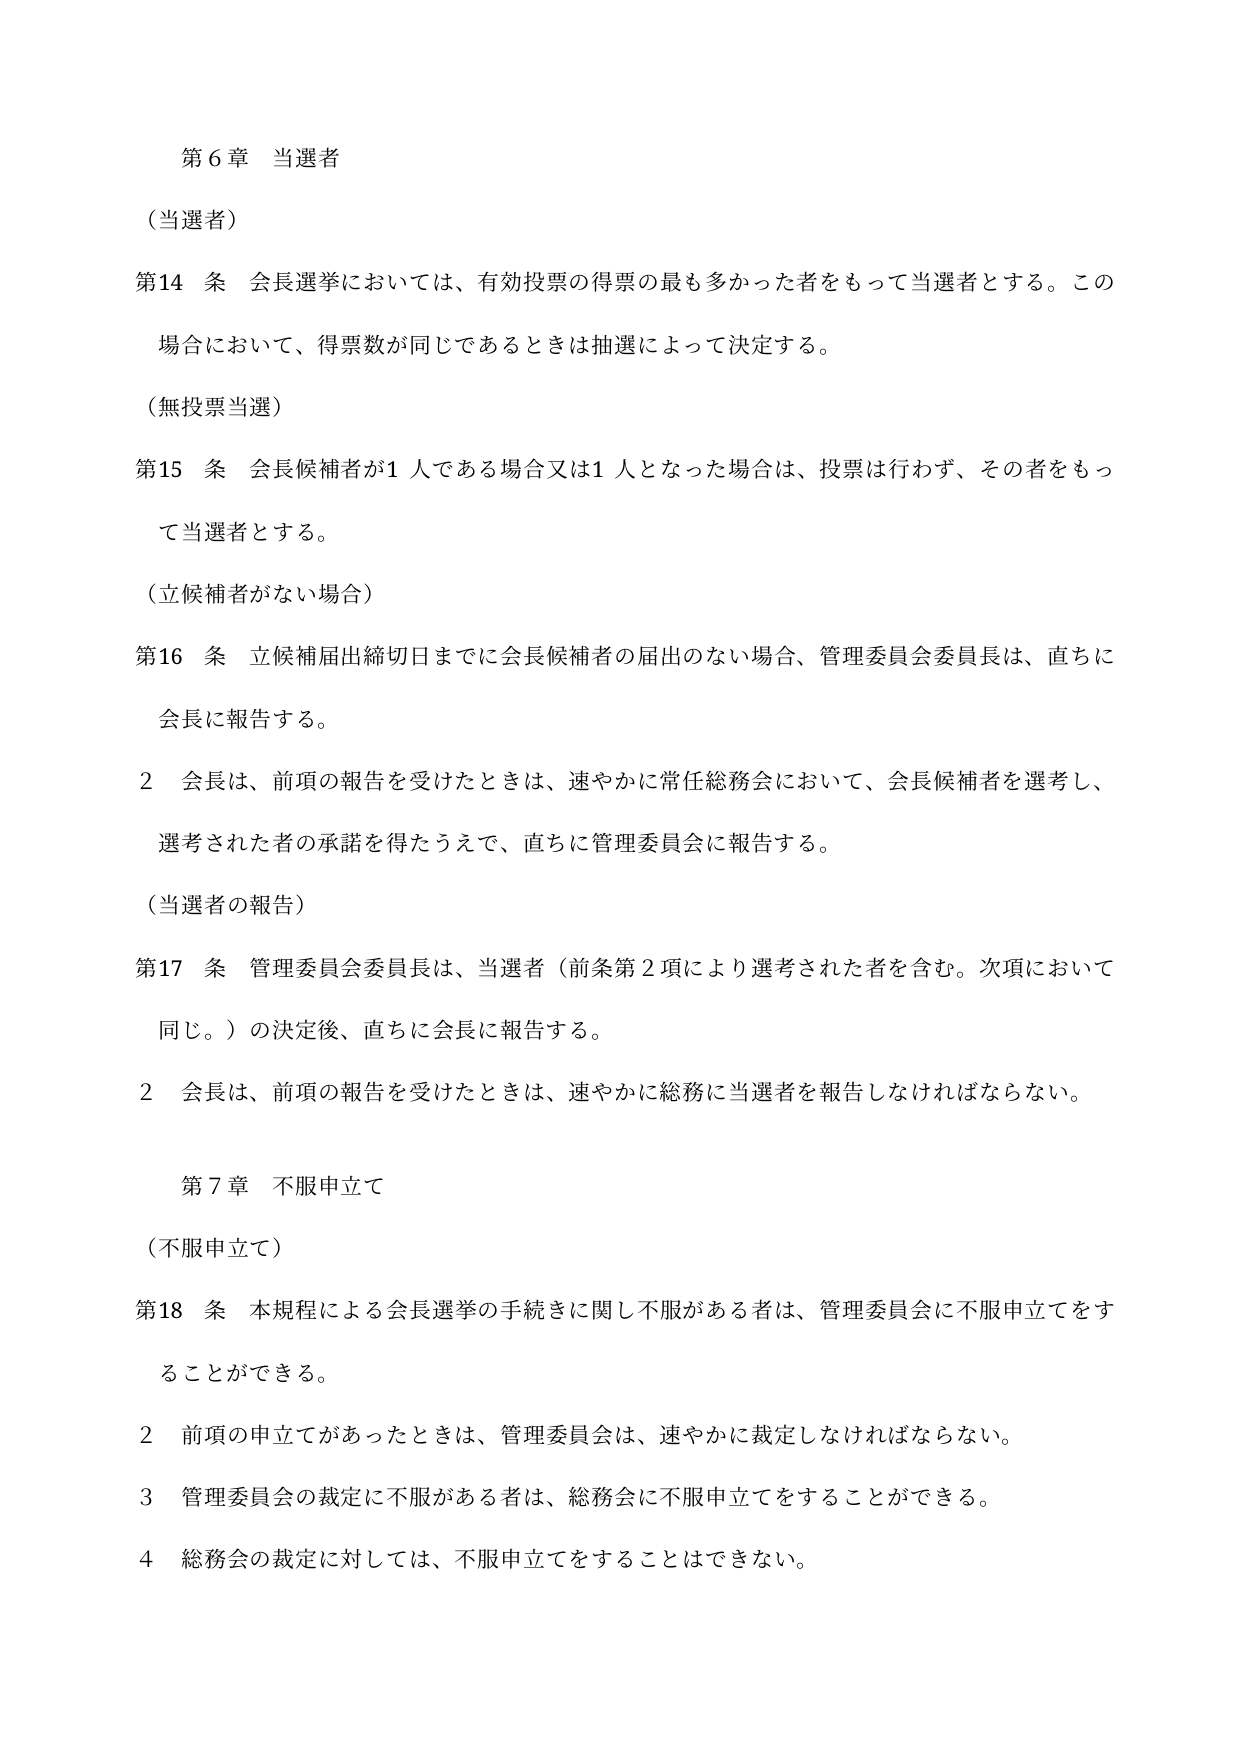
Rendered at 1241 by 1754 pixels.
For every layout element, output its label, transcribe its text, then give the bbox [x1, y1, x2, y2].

text 第18条 本規程による会長選挙の手続きに関し不服がある者は、管理委員会に不服申立てをすることができる。 [136, 1278, 1116, 1403]
text 第６章 当選者 [136, 126, 1116, 188]
text ２ 会長は、前項の報告を受けたときは、速やかに常任総務会において、会長候補者を選考し、選考された者の承諾を得たうえで、直ちに管理委員会に報告する。 [136, 749, 1116, 873]
text ３ 管理委員会の裁定に不服がある者は、総務会に不服申立てをすることができる。 [136, 1465, 1116, 1527]
text （立候補者がない場合） [136, 562, 1116, 624]
text 第14条 会長選挙においては、有効投票の得票の最も多かった者をもって当選者とする。この場合において、得票数が同じであるときは抽選によって決定する。 [136, 250, 1116, 375]
text （当選者） [136, 188, 1116, 250]
text ２ 会長は、前項の報告を受けたときは、速やかに総務に当選者を報告しなければならない。 [136, 1060, 1116, 1122]
text 第７章 不服申立て [136, 1153, 1116, 1216]
text （当選者の報告） [136, 873, 1116, 936]
text （無投票当選） [136, 375, 1116, 437]
text ２ 前項の申立てがあったときは、管理委員会は、速やかに裁定しなければならない。 [136, 1403, 1116, 1465]
text 第17条 管理委員会委員長は、当選者（前条第２項により選考された者を含む。次項において同じ。）の決定後、直ちに会長に報告する。 [136, 936, 1116, 1060]
text 第16条 立候補届出締切日までに会長候補者の届出のない場合、管理委員会委員長は、直ちに会長に報告する。 [136, 624, 1116, 749]
text ４ 総務会の裁定に対しては、不服申立てをすることはできない。 [136, 1527, 1116, 1589]
text 第15条 会長候補者が1人である場合又は1人となった場合は、投票は行わず、その者をもって当選者とする。 [136, 437, 1116, 562]
text （不服申立て） [136, 1216, 1116, 1278]
